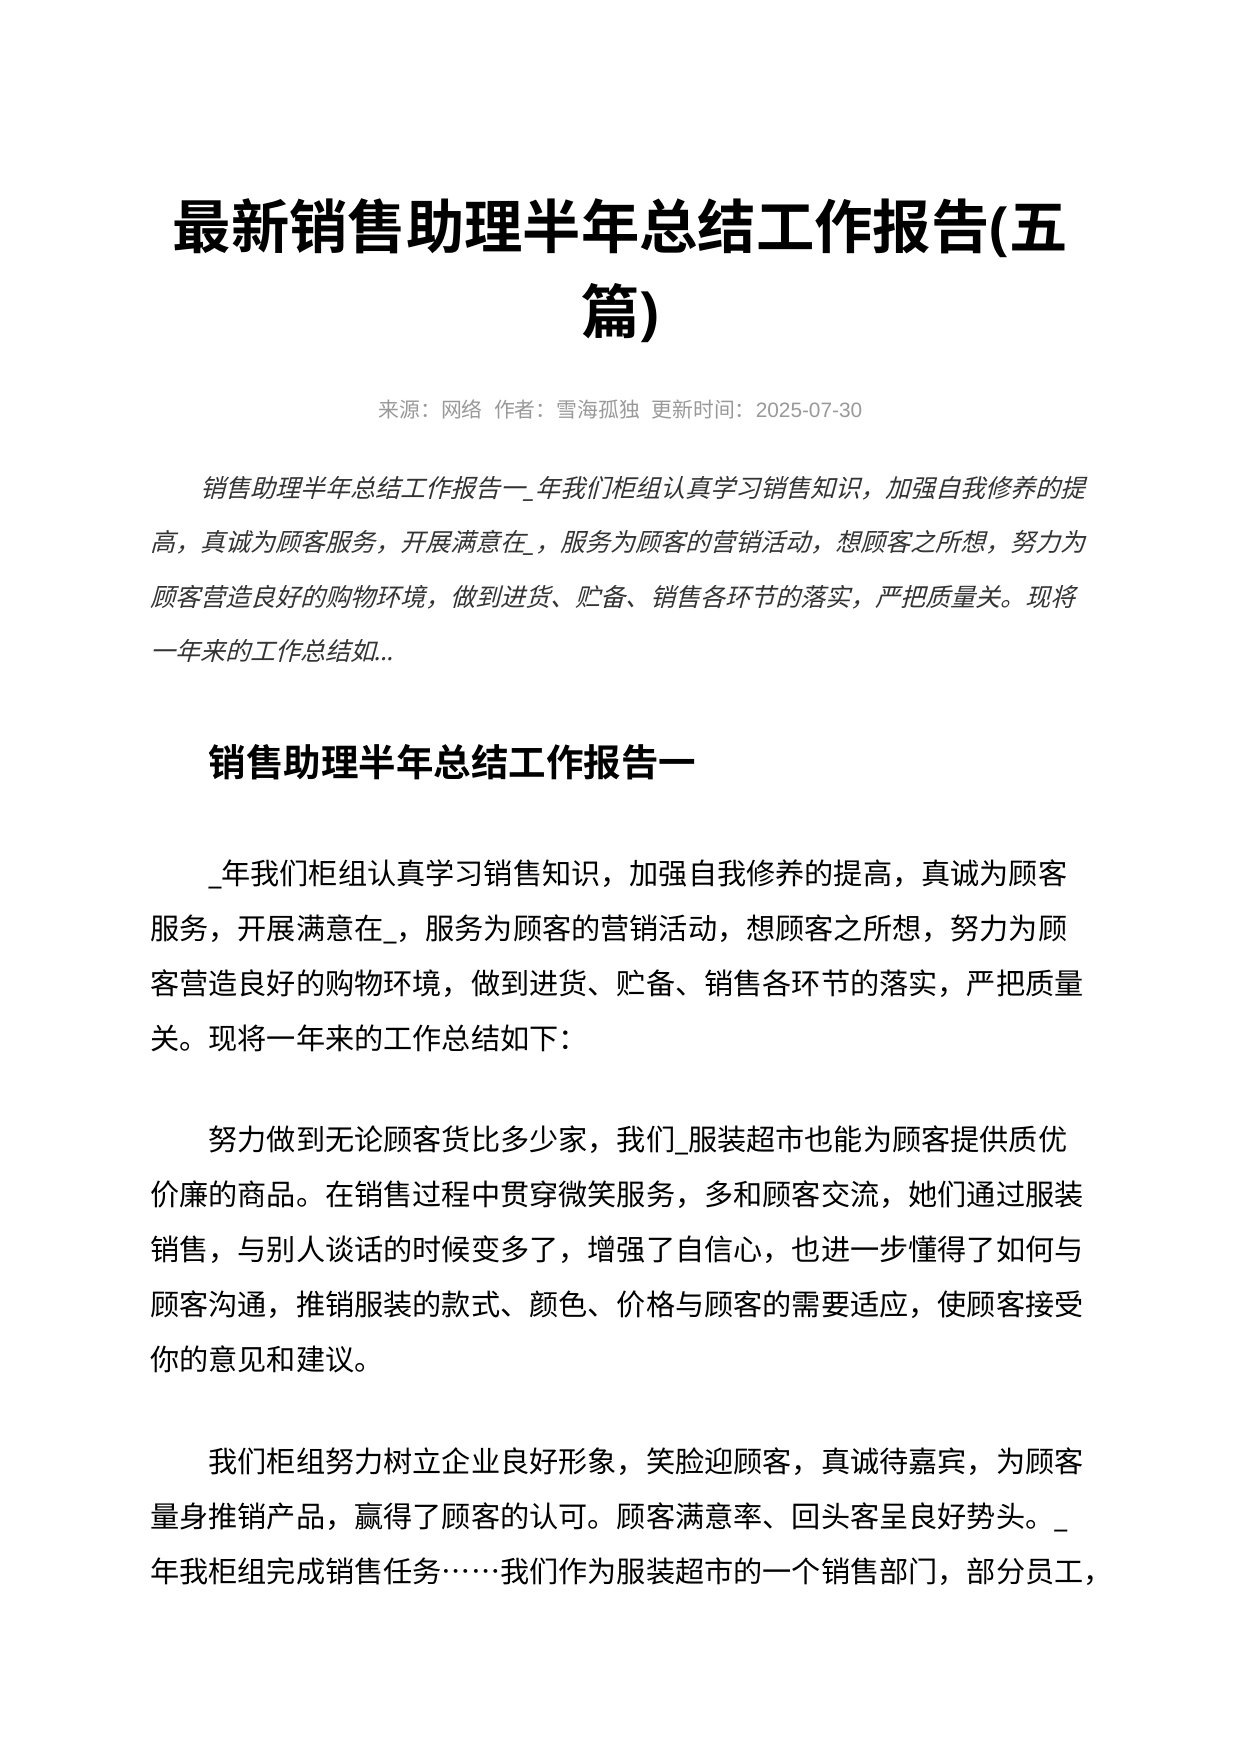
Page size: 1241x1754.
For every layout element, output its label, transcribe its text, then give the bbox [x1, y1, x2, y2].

subtitle 最新销售助理半年总结工作报告(五篇) [150, 181, 1090, 351]
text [150, 1438, 1090, 1591]
text 努力做到无论顾客货比多少家，我们_服装超市也能为顾客提供质优价廉的商品。在销售过程中贯穿微笑服务，多和顾客交流，她们通过服装销售，与别人谈话的时候变多了，增强了自信心，也进一步懂得了如何与顾客沟通，推销服装的款式、颜色、价格与顾客的需要适应，使顾客接受你的意见和建议。 [150, 1117, 1090, 1379]
text 销售助理半年总结工作报告一_年我们柜组认真学习销售知识，加强自我修养的提高，真诚为顾客服务，开展满意在_，服务为顾客的营销活动，想顾客之所想，努力为顾客营造良好的购物环境，做到进货、贮备、销售各环节的落实，严把质量关。现将一年来的工作总结如... [150, 468, 1090, 668]
text 来源：网络 作者：雪海孤独 更新时间：2025-07-30 [150, 398, 1090, 422]
text _年我们柜组认真学习销售知识，加强自我修养的提高，真诚为顾客服务，开展满意在_，服务为顾客的营销活动，想顾客之所想，努力为顾客营造良好的购物环境，做到进货、贮备、销售各环节的落实，严把质量关。现将一年来的工作总结如下： [150, 850, 1090, 1057]
text 销售助理半年总结工作报告一 [150, 733, 1090, 787]
